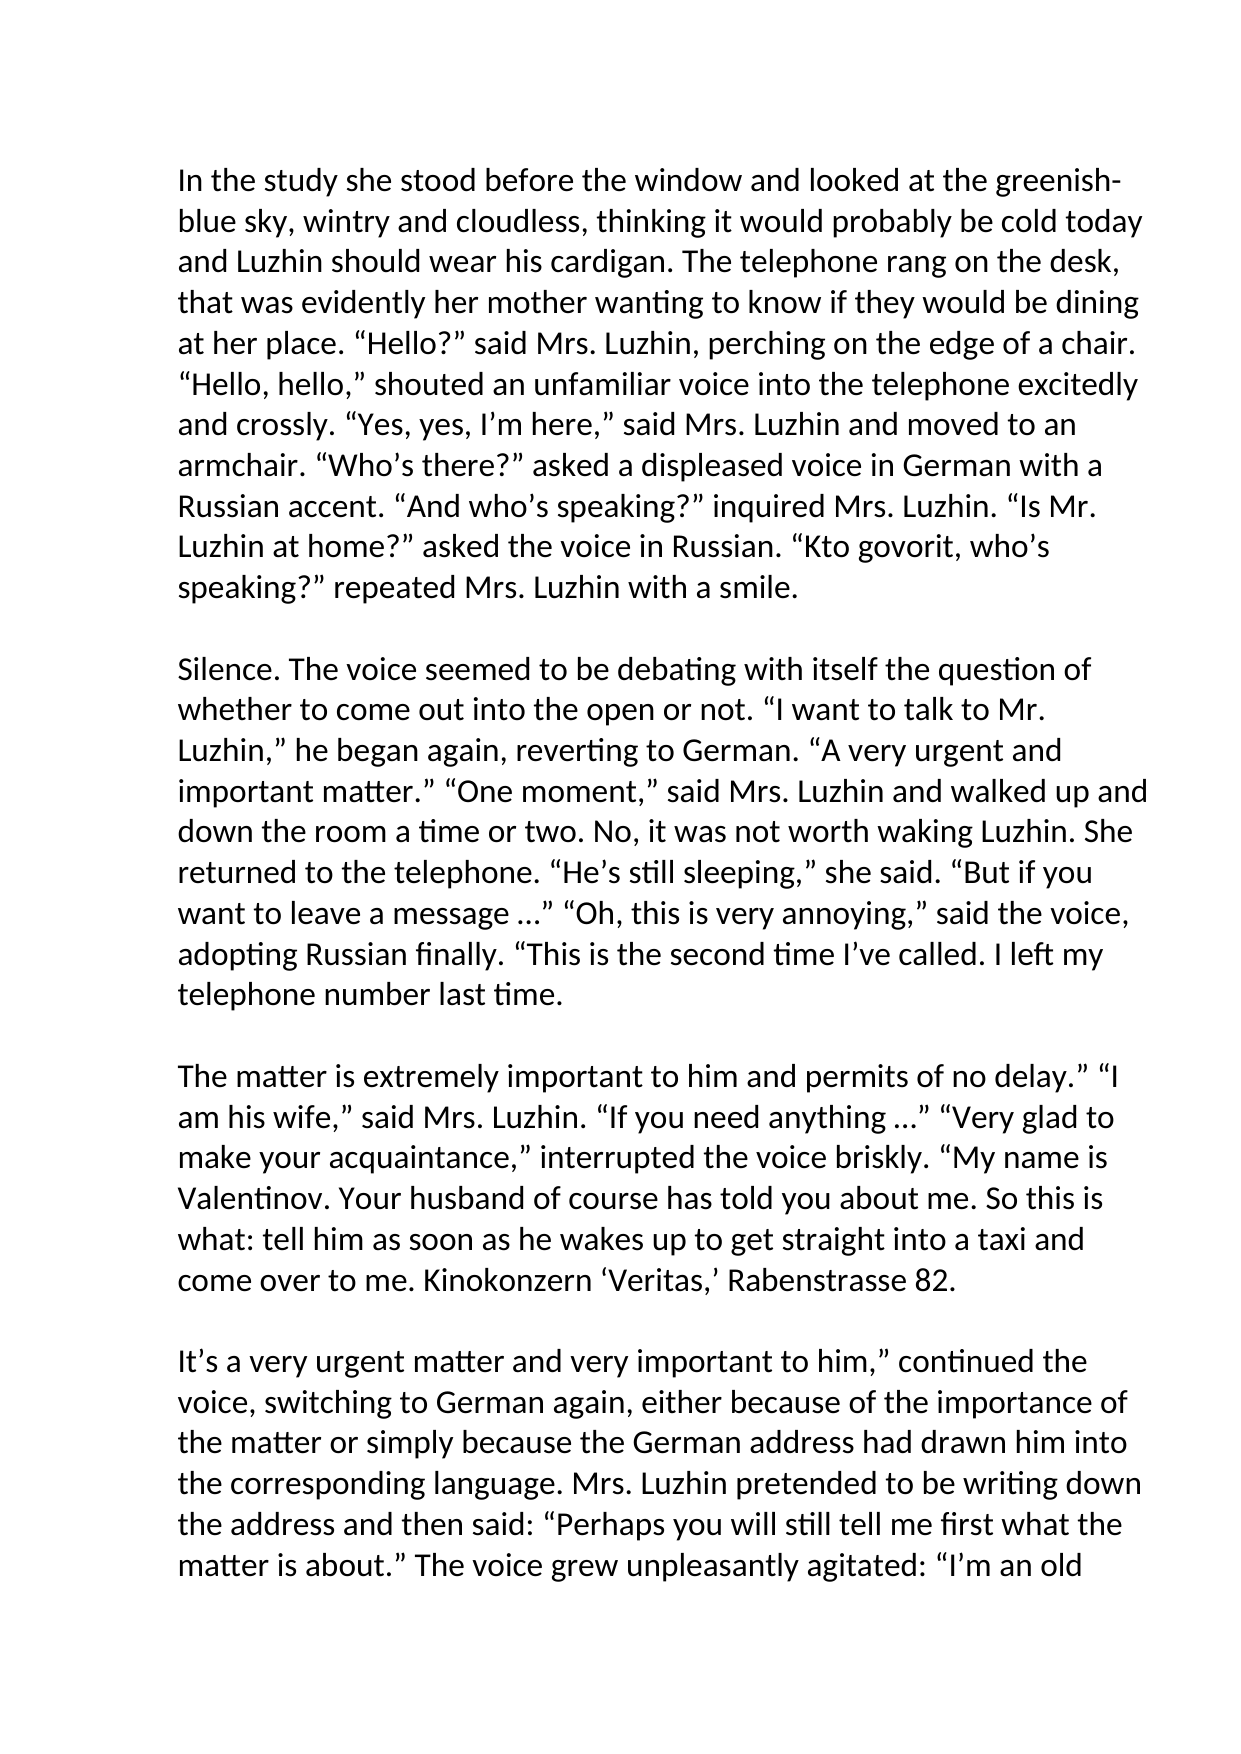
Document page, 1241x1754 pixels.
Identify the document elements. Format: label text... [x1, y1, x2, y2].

text Silence. The voice seemed to be debating with itself the question of whether to come out into the open or not. “I want to talk to Mr. Luzhin,” he began again, reverting to German. “A very urgent and important matter.” “One moment,” said Mrs. Luzhin and walked up and down the room a time or two. No, it was not worth waking Luzhin. She returned to the telephone. “He’s still sleeping,” she said. “But if you want to leave a message …” “Oh, this is very annoying,” said the voice, adopting Russian finally. “This is the second time I’ve called. I left my telephone number last time. [177, 648, 1152, 1014]
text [177, 1340, 1152, 1584]
text In the study she stood before the window and looked at the greenish-blue sky, wintry and cloudless, thinking it would probably be cold today and Luzhin should wear his cardigan. The telephone rang on the desk, that was evidently her mother wanting to know if they would be dining at her place. “Hello?” said Mrs. Luzhin, perching on the edge of a chair. “Hello, hello,” shouted an unfamiliar voice into the telephone excitedly and crossly. “Yes, yes, I’m here,” said Mrs. Luzhin and moved to an armchair. “Who’s there?” asked a displeased voice in German with a Russian accent. “And who’s speaking?” inquired Mrs. Luzhin. “Is Mr. Luzhin at home?” asked the voice in Russian. “Kto govorit, who’s speaking?” repeated Mrs. Luzhin with a smile. [177, 159, 1152, 607]
text The matter is extremely important to him and permits of no delay.” “I am his wife,” said Mrs. Luzhin. “If you need anything …” “Very glad to make your acquaintance,” interrupted the voice briskly. “My name is Valentinov. Your husband of course has told you about me. So this is what: tell him as soon as he wakes up to get straight into a taxi and come over to me. Kinokonzern ‘Veritas,’ Rabenstrasse 82. [177, 1055, 1152, 1299]
